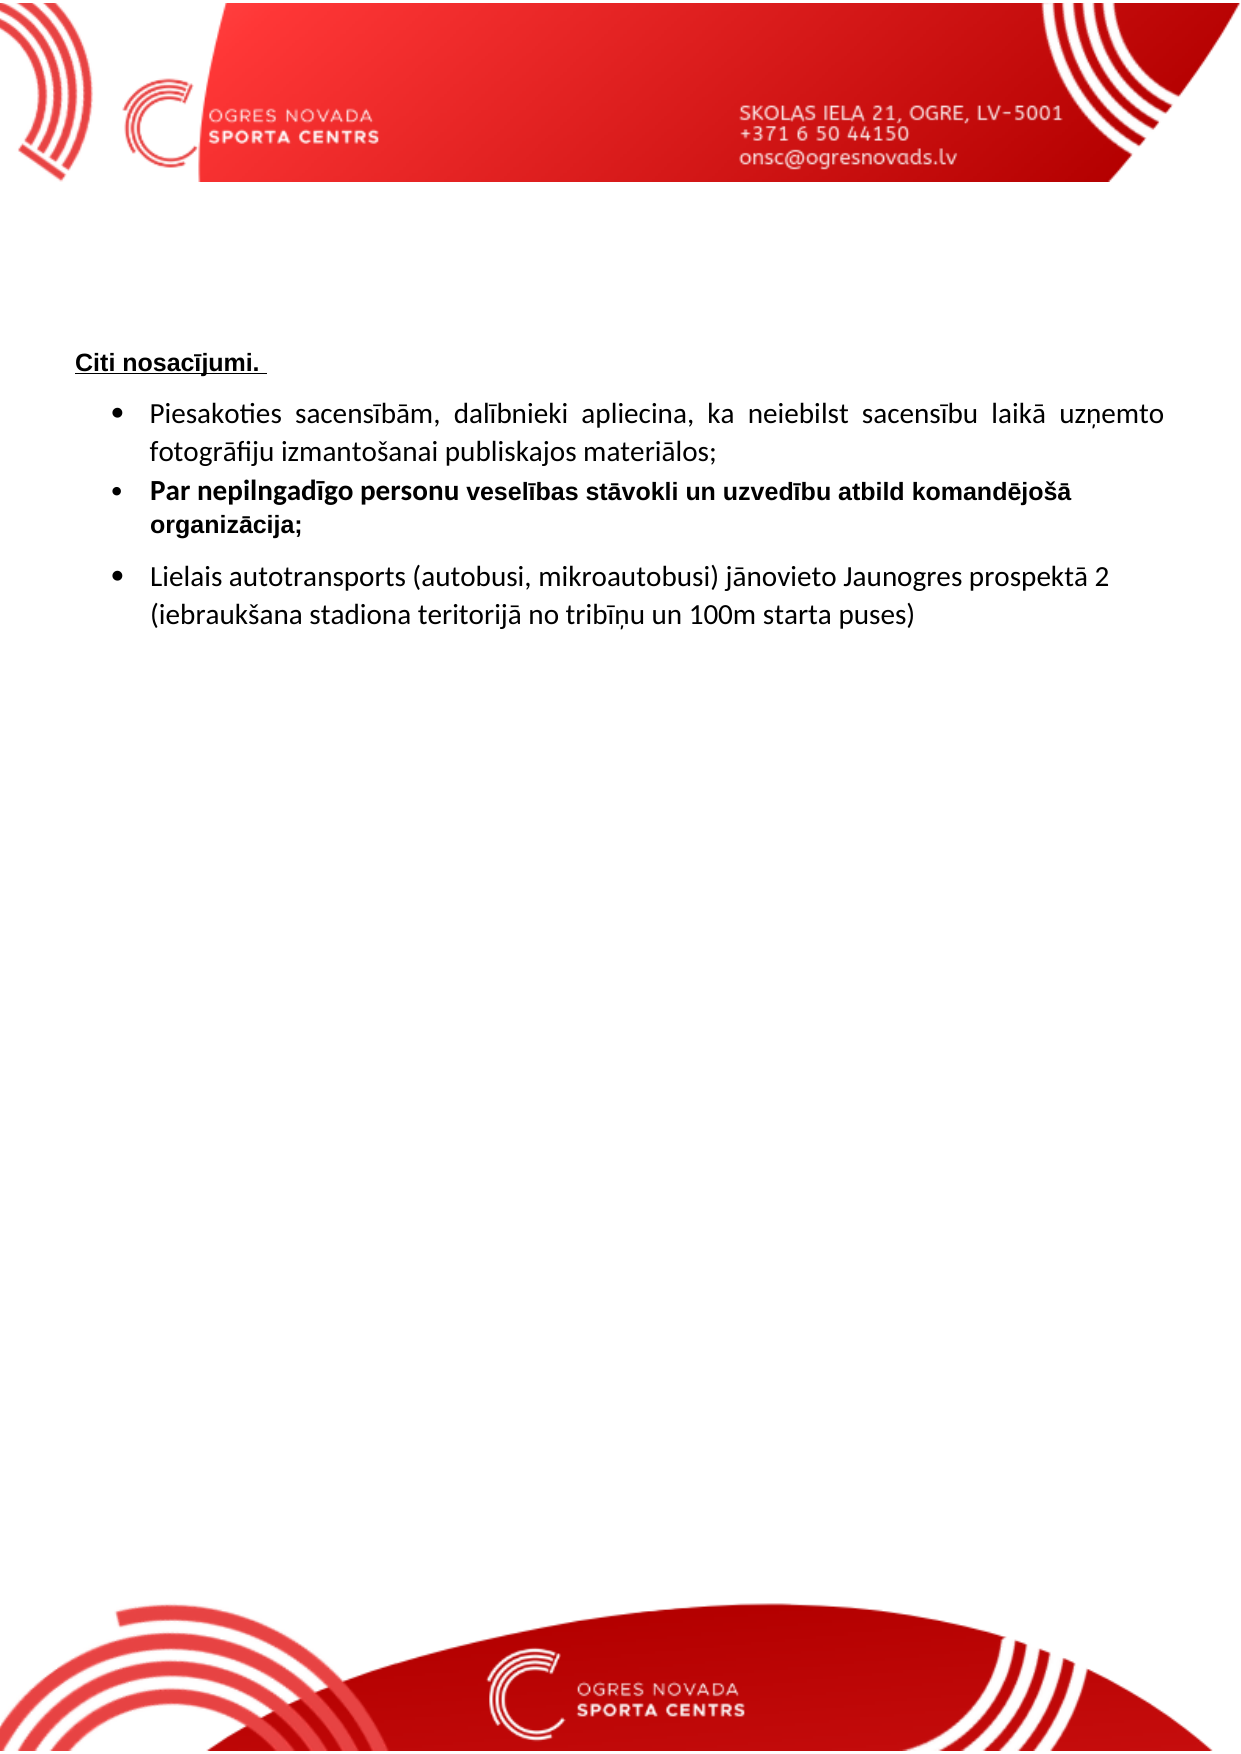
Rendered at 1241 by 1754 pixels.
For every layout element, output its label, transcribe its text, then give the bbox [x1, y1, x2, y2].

list Piesakoties sacensībām, dalībnieki apliecina, ka neiebilst sacensību laikā uzņemto fotogrāfiju izmantošanai publiskajos materiālos; [112, 395, 1165, 469]
picture [0, 3, 1241, 182]
list Lielais autotransports (autobusi, mikroautobusi) jānovieto Jaunogres prospektā 2 (iebraukšana stadiona teritorijā no tribīņu un 100m starta puses) [112, 558, 1165, 632]
text Citi nosacījumi. [75, 348, 1165, 377]
picture [0, 1575, 1233, 1751]
list Par nepilngadīgo personu veselības stāvokli un uzvedību atbild komandējošā organizācija; [112, 472, 1165, 539]
